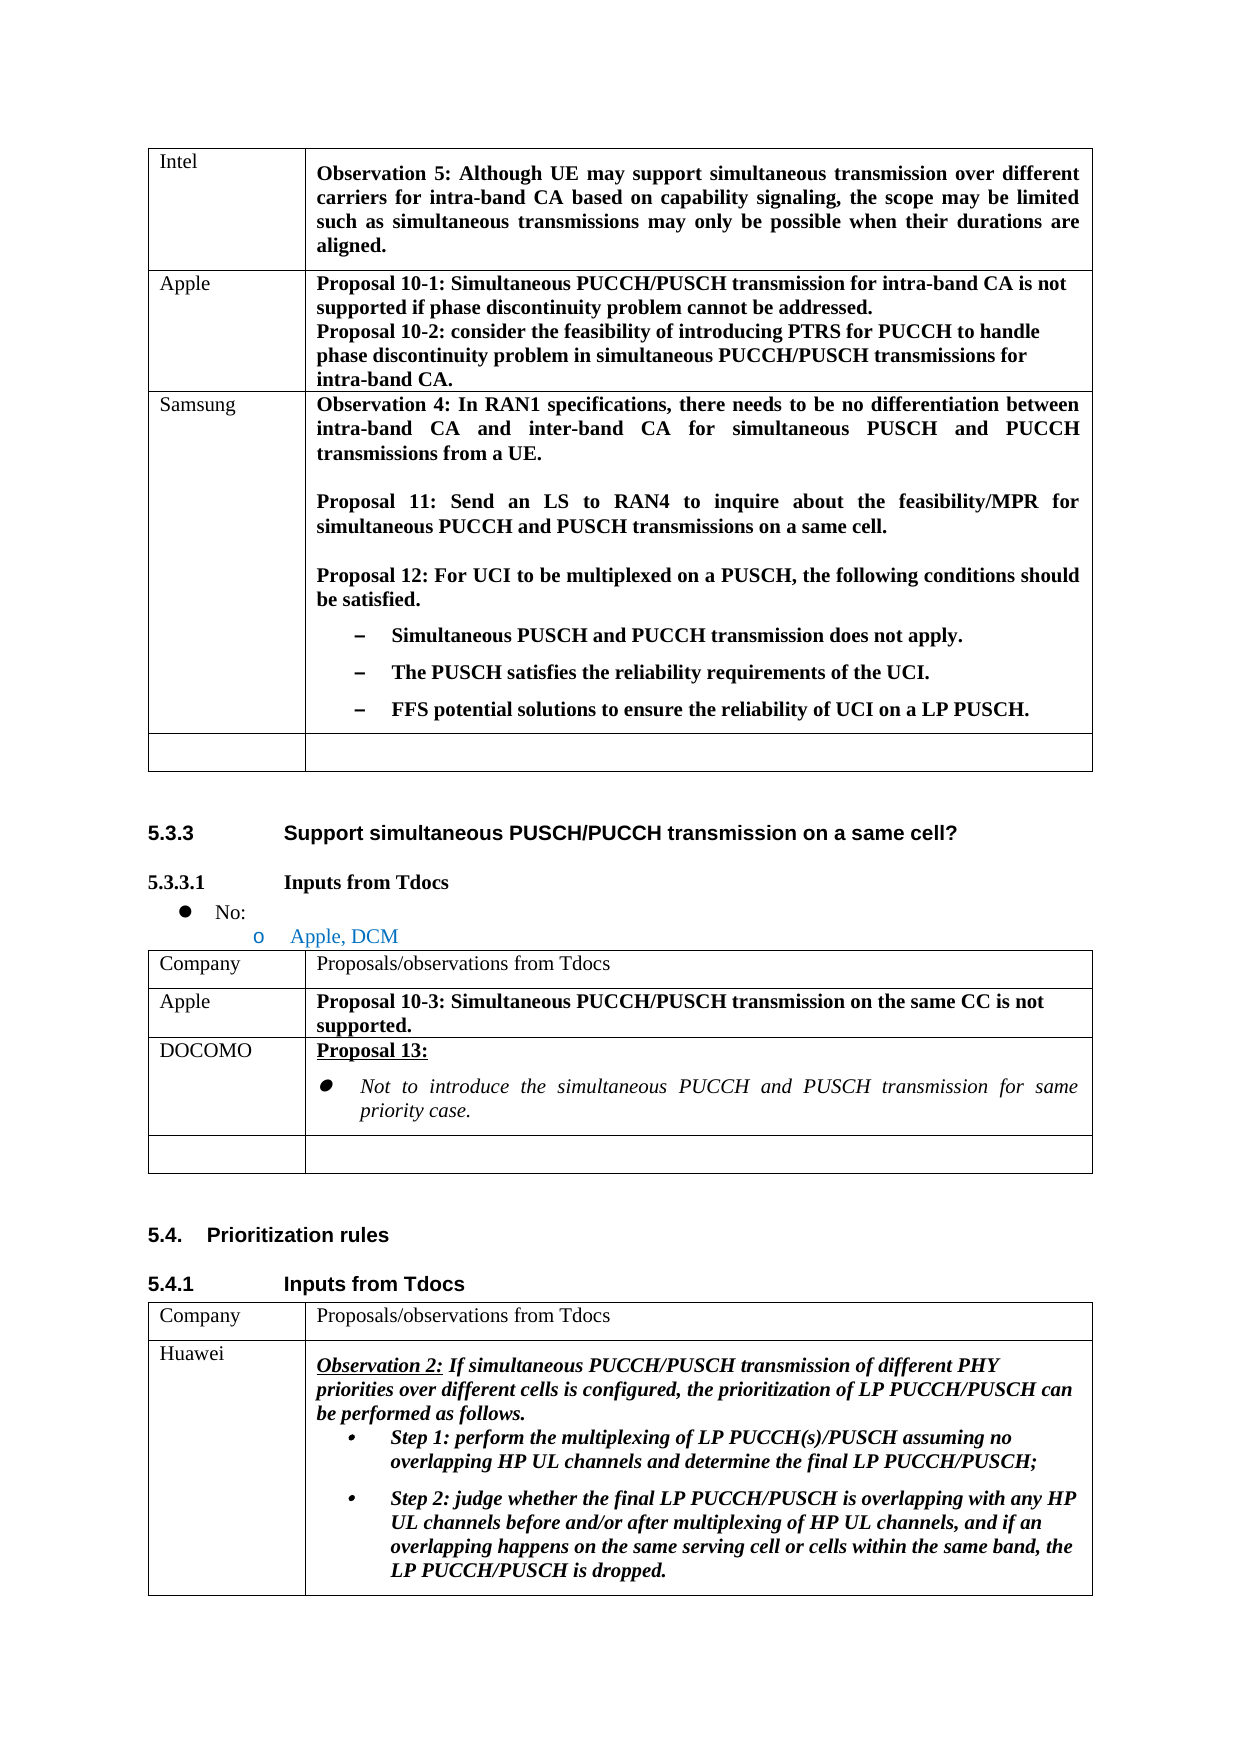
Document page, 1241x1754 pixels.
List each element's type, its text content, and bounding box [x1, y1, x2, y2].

table_cell Proposal 10-1: Simultaneous PUCCH/PUSCH transmission for intra-band CA is not supported if phase discontinuity problem cannot be addressed. Proposal 10-2: consider the feasibility of introducing PTRS for PUCCH to handle phase discontinuity problem in simultaneous PUCCH/PUSCH transmissions for intra-band CA. [306, 271, 1092, 391]
table_cell [306, 734, 1092, 771]
table_cell Observation 5: Although UE may support simultaneous transmission over different carriers for intra-band CA based on capability signaling, the scope may be limited such as simultaneous transmissions may only be possible when their durations are aligned. [306, 149, 1092, 270]
table_cell Apple [149, 271, 305, 391]
table_cell Samsung [149, 392, 305, 733]
table_cell Huawei [149, 1341, 305, 1594]
table_header Proposals/observations from Tdocs [306, 951, 1092, 988]
list Apple, DCM [252, 924, 1093, 950]
subtitle Inputs from Tdocs [148, 870, 1093, 894]
list No: [177, 900, 1093, 924]
subtitle Inputs from Tdocs [148, 1272, 1093, 1296]
table_header Company [149, 1303, 305, 1339]
table_cell [149, 734, 305, 771]
table_cell Proposal 13: Not to introduce the simultaneous PUCCH and PUSCH transmission for same priority case. [306, 1038, 1092, 1135]
table_cell Intel [149, 149, 305, 270]
table_cell Observation 4: In RAN1 specifications, there needs to be no differentiation between intra-band CA and inter-band CA for simultaneous PUSCH and PUCCH transmissions from a UE. Proposal 11: Send an LS to RAN4 to inquire about the feasibility/MPR for simultaneous PUCCH and PUSCH transmissions on a same cell. Proposal 12: For UCI to be multiplexed on a PUSCH, the following conditions should be satisfied. Simultaneous PUSCH and PUCCH transmission does not apply. The PUSCH satisfies the reliability requirements of the UCI. FFS potential solutions to ensure the reliability of UCI on a LP PUSCH. [306, 392, 1092, 733]
table_cell [149, 1136, 305, 1173]
subtitle Support simultaneous PUSCH/PUCCH transmission on a same cell? [148, 821, 1093, 845]
table_cell Observation 2: If simultaneous PUCCH/PUSCH transmission of different PHY priorities over different cells is configured, the prioritization of LP PUCCH/PUSCH can be performed as follows. Step 1: perform the multiplexing of LP PUCCH(s)/PUSCH assuming no overlapping HP UL channels and determine the final LP PUCCH/PUSCH; Step 2: judge whether the final LP PUCCH/PUSCH is overlapping with any HP UL channels before and/or after multiplexing of HP UL channels, and if an overlapping happens on the same serving cell or cells within the same band, the LP PUCCH/PUSCH is dropped. [306, 1341, 1092, 1594]
table_cell Apple [149, 989, 305, 1037]
table_header Company [149, 951, 305, 988]
table_cell Proposal 10-3: Simultaneous PUCCH/PUSCH transmission on the same CC is not supported. [306, 989, 1092, 1037]
table_cell DOCOMO [149, 1038, 305, 1135]
table_header Proposals/observations from Tdocs [306, 1303, 1092, 1339]
subtitle Prioritization rules [148, 1223, 1093, 1247]
table_cell [306, 1136, 1092, 1173]
